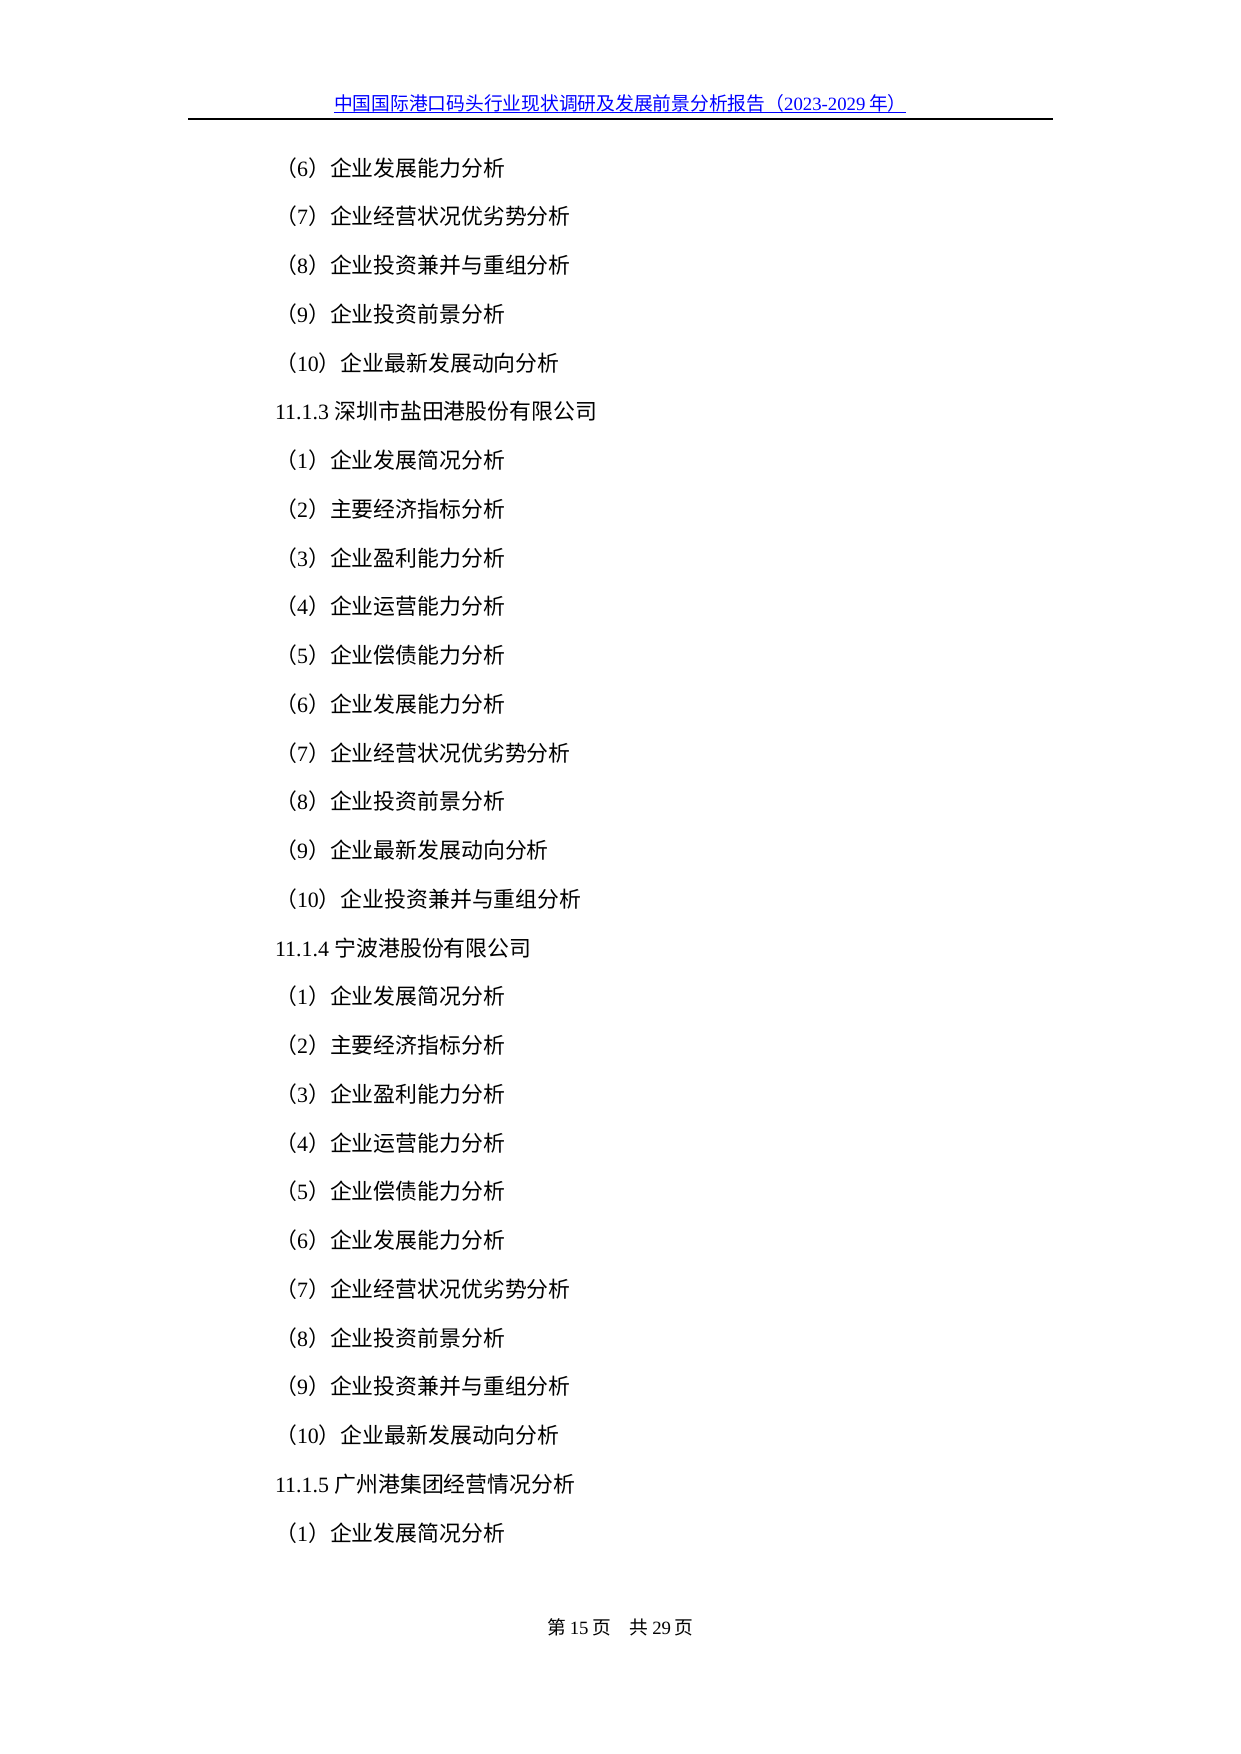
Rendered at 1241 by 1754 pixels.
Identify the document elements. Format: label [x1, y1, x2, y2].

text [187, 150, 1053, 1548]
